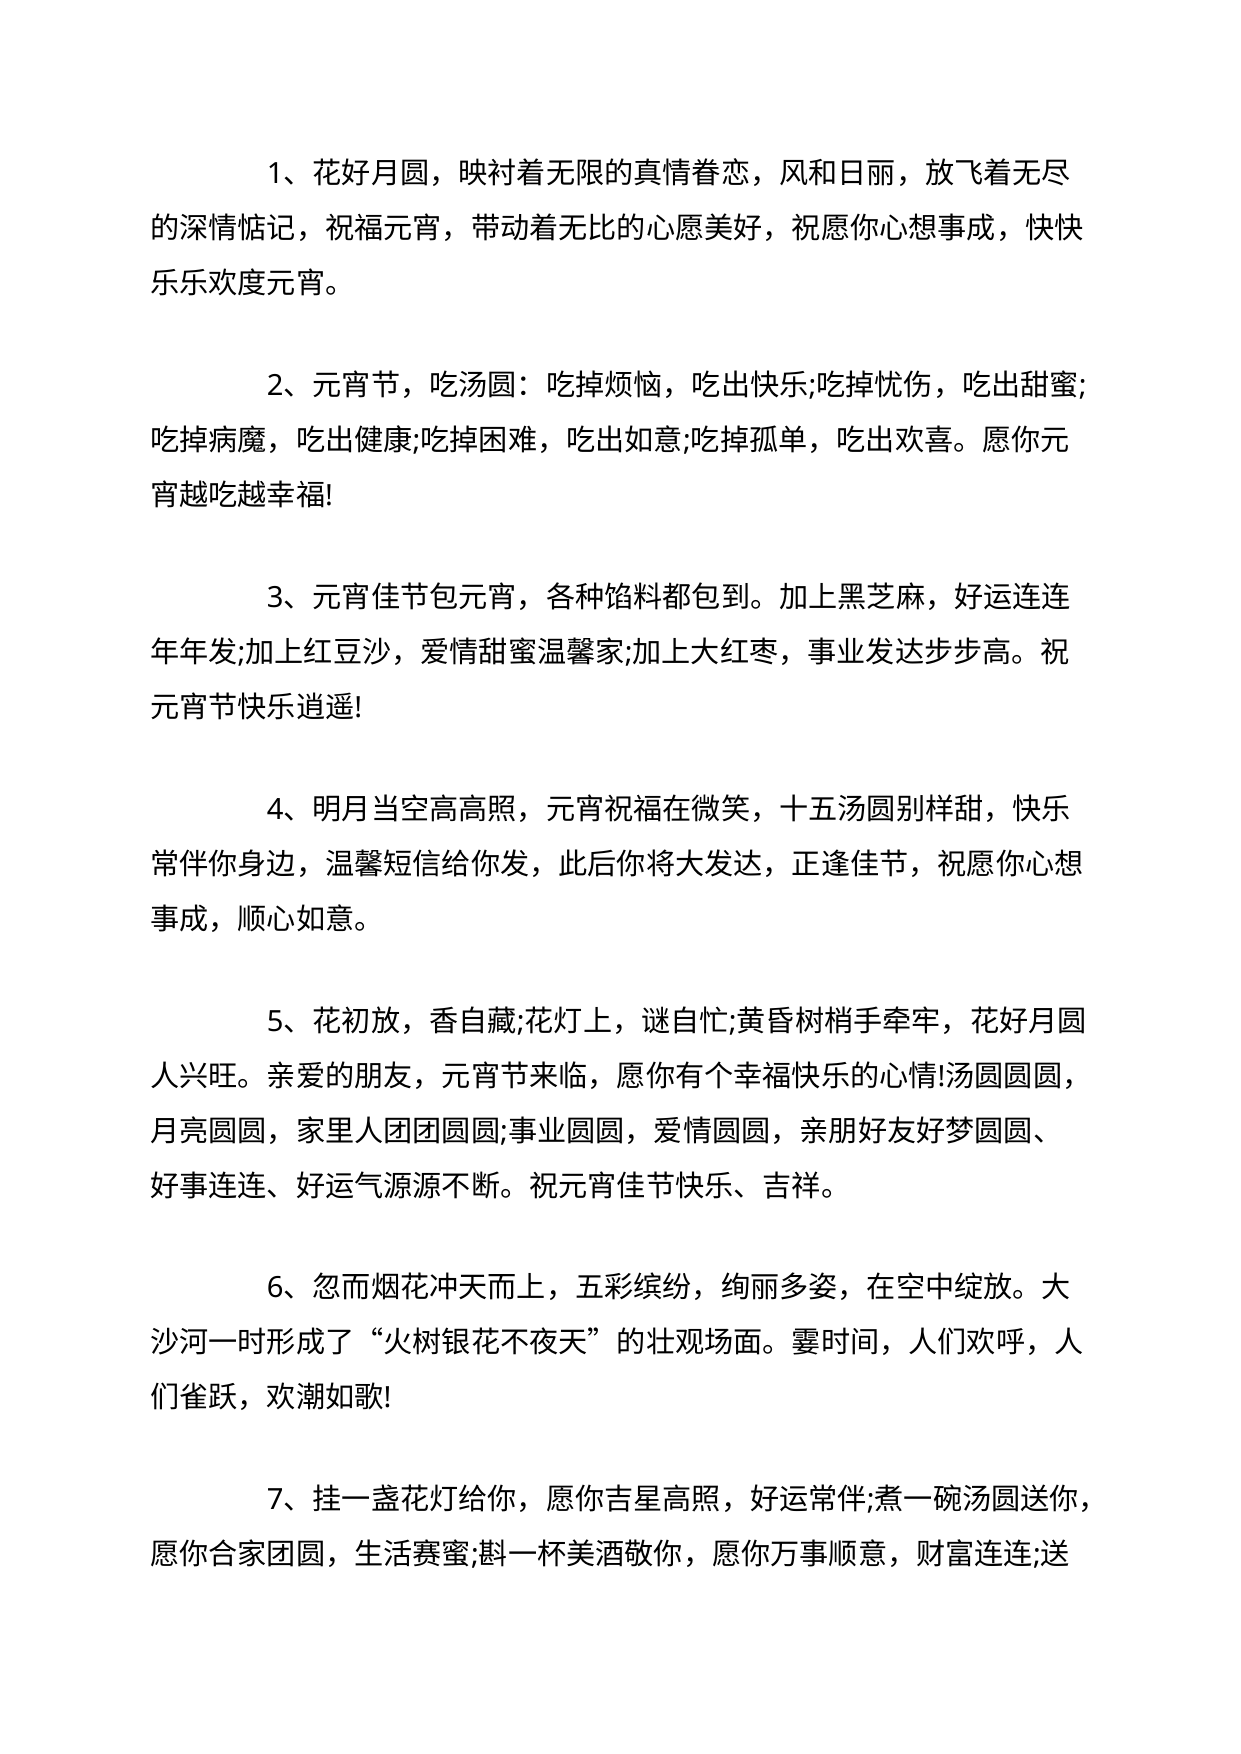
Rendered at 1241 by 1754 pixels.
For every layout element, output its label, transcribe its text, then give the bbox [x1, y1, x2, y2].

text 2、元宵节，吃汤圆：吃掉烦恼，吃出快乐;吃掉忧伤，吃出甜蜜;吃掉病魔，吃出健康;吃掉困难，吃出如意;吃掉孤单，吃出欢喜。愿你元宵越吃越幸福! [150, 362, 1090, 514]
text 5、花初放，香自藏;花灯上，谜自忙;黄昏树梢手牵牢，花好月圆人兴旺。亲爱的朋友，元宵节来临，愿你有个幸福快乐的心情!汤圆圆圆，月亮圆圆，家里人团团圆圆;事业圆圆，爱情圆圆，亲朋好友好梦圆圆、好事连连、好运气源源不断。祝元宵佳节快乐、吉祥。 [150, 997, 1090, 1204]
text 4、明月当空高高照，元宵祝福在微笑，十五汤圆别样甜，快乐常伴你身边，温馨短信给你发，此后你将大发达，正逢佳节，祝愿你心想事成，顺心如意。 [150, 786, 1090, 938]
text 3、元宵佳节包元宵，各种馅料都包到。加上黑芝麻，好运连连年年发;加上红豆沙，爱情甜蜜温馨家;加上大红枣，事业发达步步高。祝元宵节快乐逍遥! [150, 574, 1090, 726]
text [150, 1476, 1090, 1573]
text 6、忽而烟花冲天而上，五彩缤纷，绚丽多姿，在空中绽放。大沙河一时形成了“火树银花不夜天”的壮观场面。霎时间，人们欢呼，人们雀跃，欢潮如歌! [150, 1264, 1090, 1416]
text 1、花好月圆，映衬着无限的真情眷恋，风和日丽，放飞着无尽的深情惦记，祝福元宵，带动着无比的心愿美好，祝愿你心想事成，快快乐乐欢度元宵。 [150, 150, 1090, 302]
